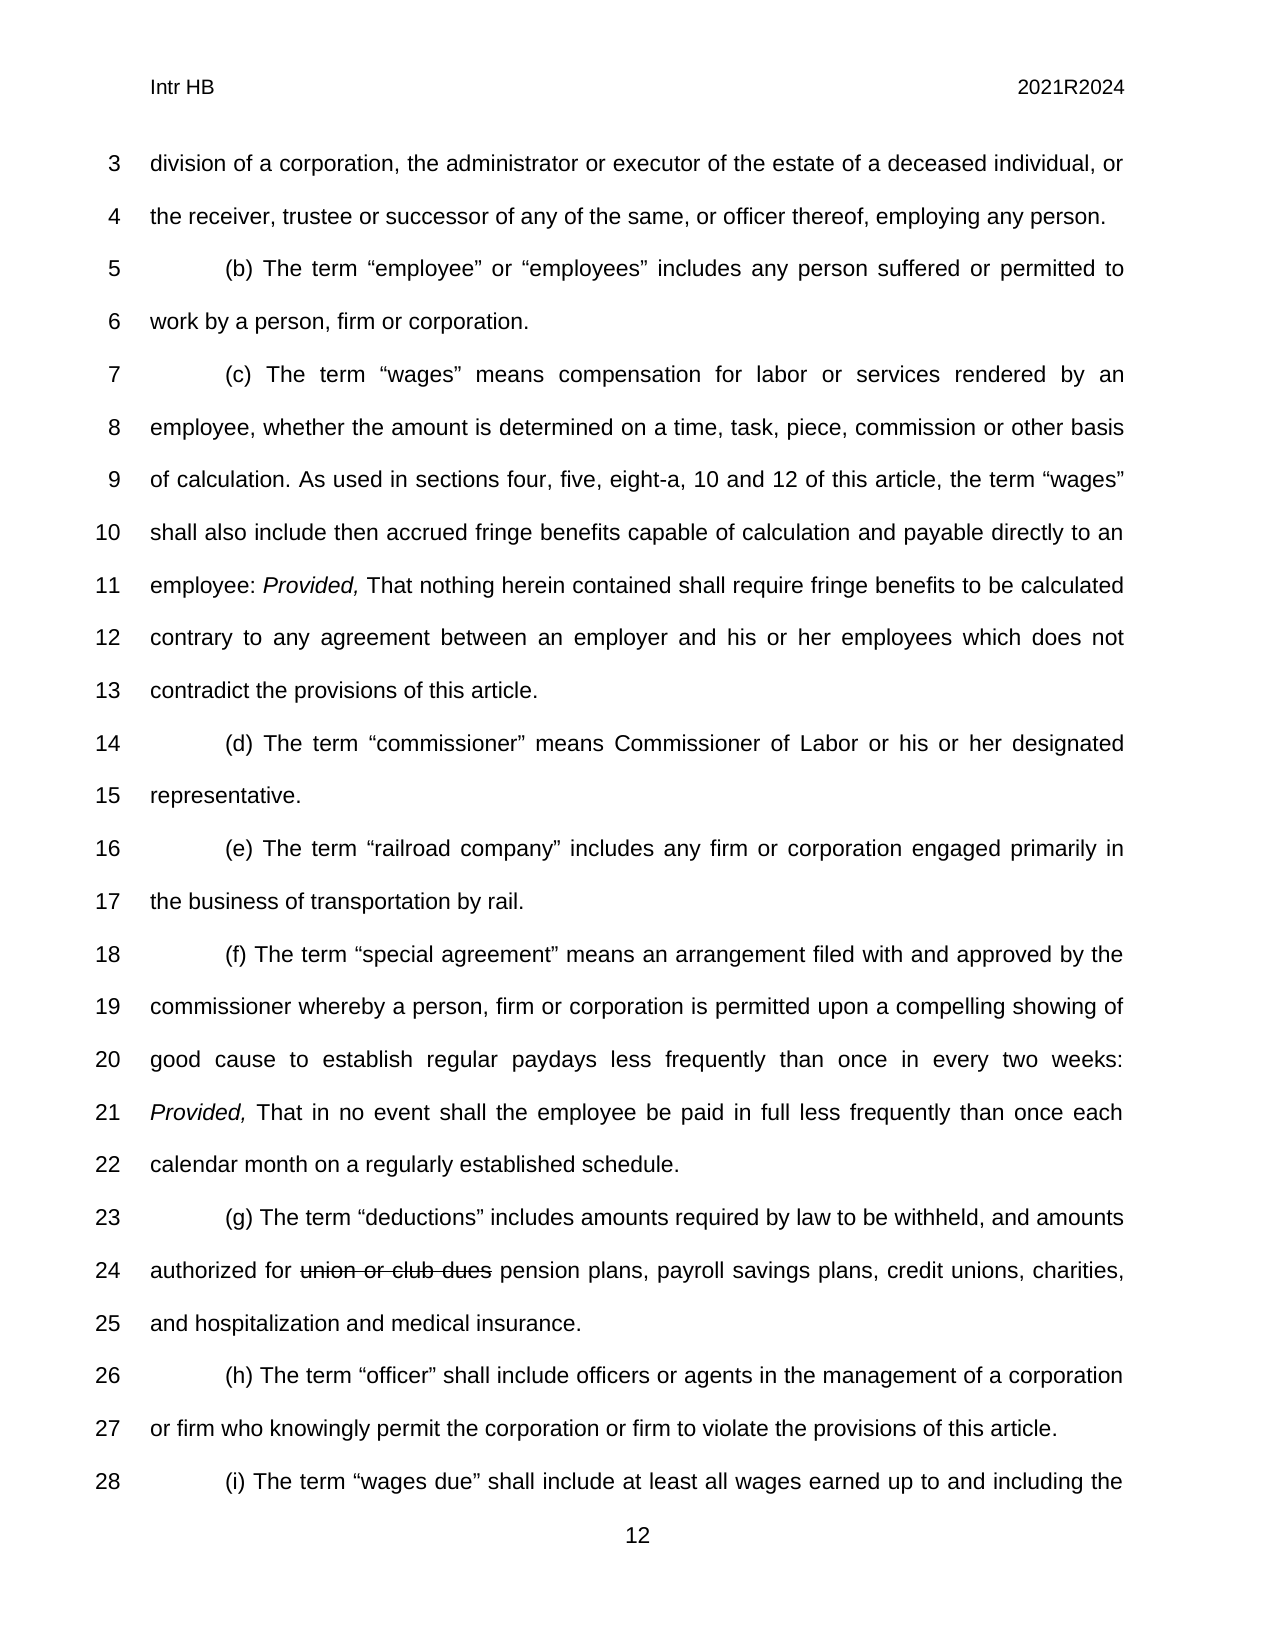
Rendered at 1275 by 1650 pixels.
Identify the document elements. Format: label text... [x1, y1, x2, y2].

text (b) The term “employee” or “employees” includes any person suffered or permitted to work by a person, firm or corporation. [150, 255, 1125, 334]
text (g) The term “deductions” includes amounts required by law to be withheld, and amounts authorized for union or club dues pension plans, payroll savings plans, credit unions, charities, and hospitalization and medical insurance. [150, 1204, 1125, 1336]
text (d) The term “commissioner” means Commissioner of Labor or his or her designated representative. [150, 730, 1125, 809]
text (h) The term “officer” shall include officers or agents in the management of a corporation or firm who knowingly permit the corporation or firm to violate the provisions of this article. [150, 1362, 1125, 1441]
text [150, 150, 1125, 229]
text (c) The term “wages” means compensation for labor or services rendered by an employee, whether the amount is determined on a time, task, piece, commission or other basis of calculation. As used in sections four, five, eight-a, 10 and 12 of this article, the term “wages” shall also include then accrued fringe benefits capable of calculation and payable directly to an employee: Provided, That nothing herein contained shall require fringe benefits to be calculated contrary to any agreement between an employer and his or her employees which does not contradict the provisions of this article. [150, 361, 1125, 703]
text (e) The term “railroad company” includes any firm or corporation engaged primarily in the business of transportation by rail. [150, 835, 1125, 914]
text (f) The term “special agreement” means an arrangement filed with and approved by the commissioner whereby a person, firm or corporation is permitted upon a compelling showing of good cause to establish regular paydays less frequently than once in every two weeks: Provided, That in no event shall the employee be paid in full less frequently than once each calendar month on a regularly established schedule. [150, 941, 1125, 1178]
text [150, 1468, 1125, 1494]
